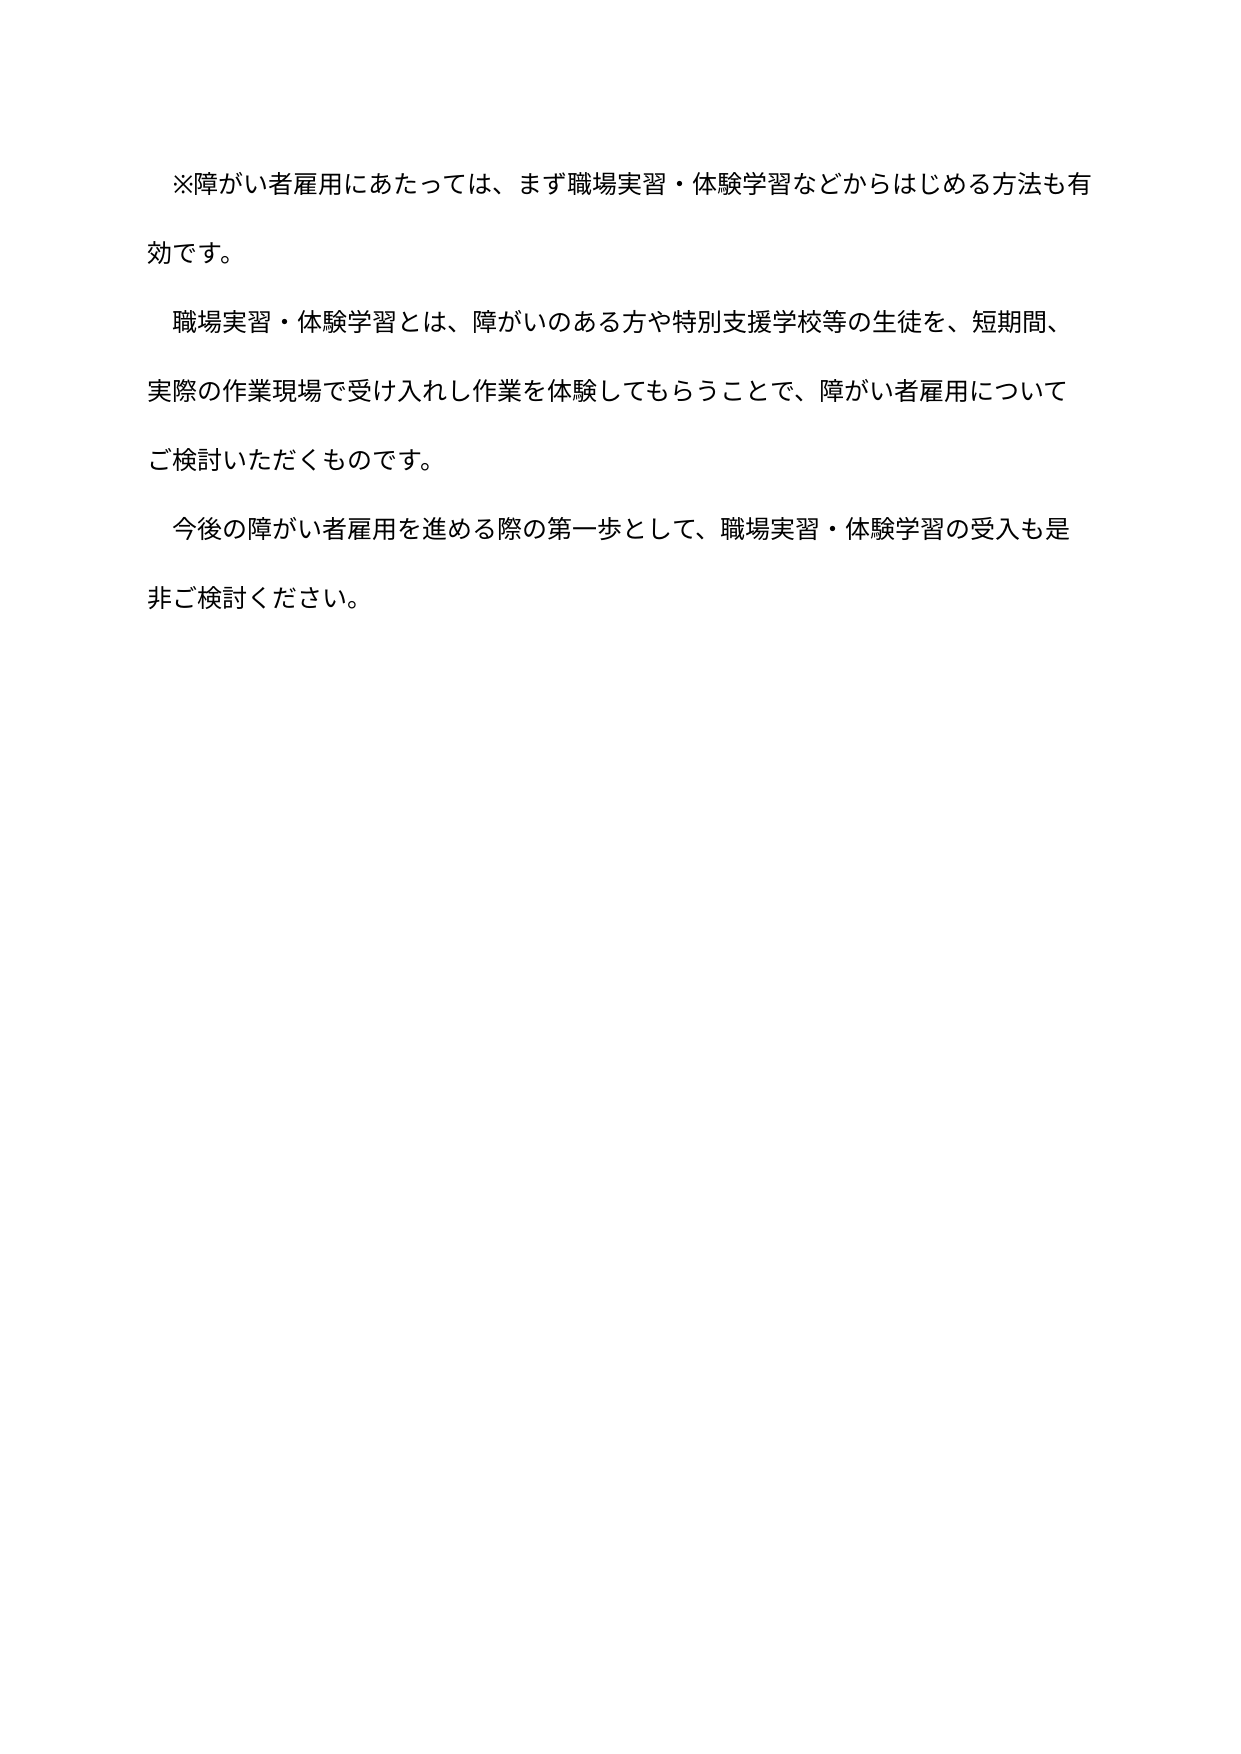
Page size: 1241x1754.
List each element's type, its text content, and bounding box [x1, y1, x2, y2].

text ※障がい者雇用にあたっては、まず職場実習・体験学習などからはじめる方法も有効です。 [148, 148, 1092, 286]
text 今後の障がい者雇用を進める際の第一歩として、職場実習・体験学習の受入も是非ご検討ください。 [148, 493, 1092, 631]
text 職場実習・体験学習とは、障がいのある方や特別支援学校等の生徒を、短期間、実際の作業現場で受け入れし作業を体験してもらうことで、障がい者雇用についてご検討いただくものです。 [148, 286, 1092, 493]
